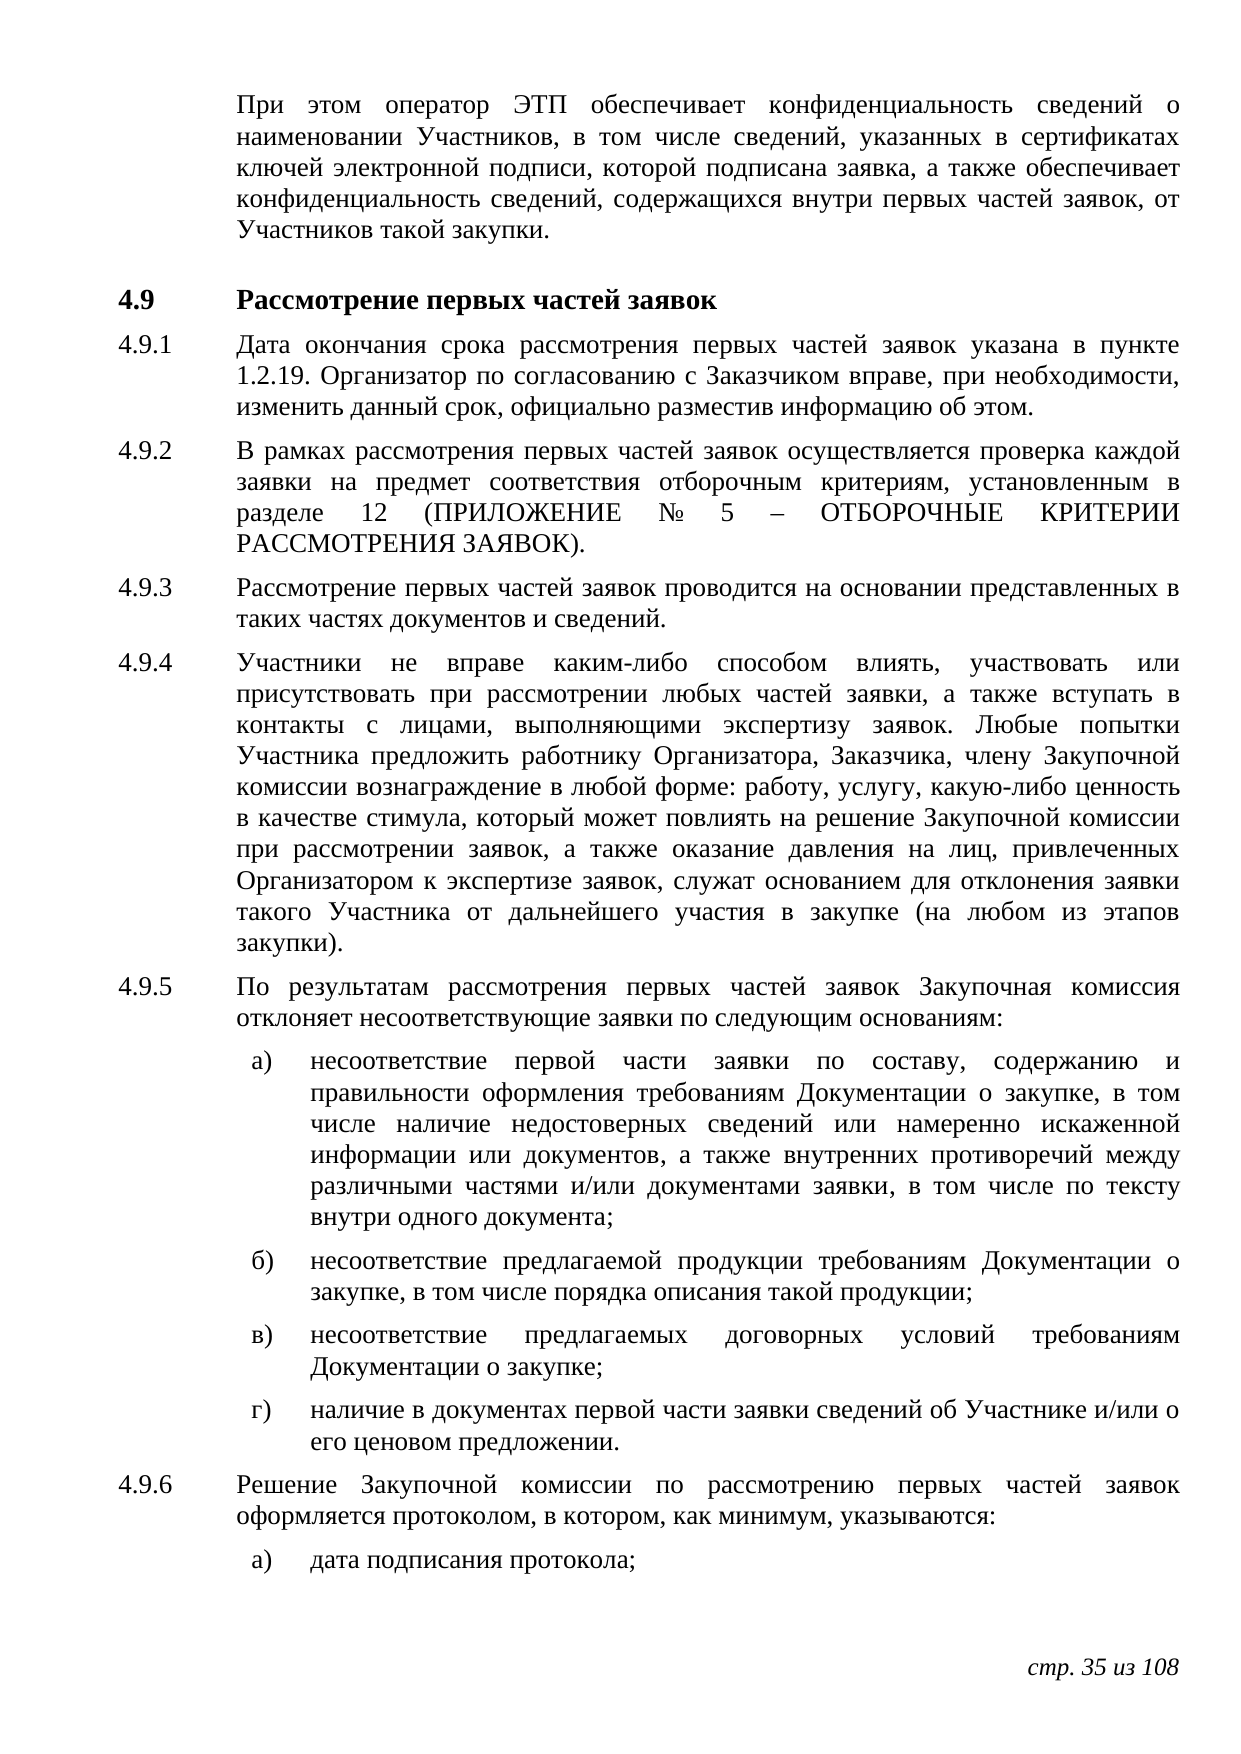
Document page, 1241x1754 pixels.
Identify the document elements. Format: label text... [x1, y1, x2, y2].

text По результатам рассмотрения первых частей заявок Закупочная комиссия отклоняет несоответствующие заявки по следующим основаниям: [118, 970, 1181, 1032]
text дата подписания протокола; [251, 1543, 1181, 1574]
text несоответствие предлагаемых договорных условий требованиям Документации о закупке; [251, 1319, 1181, 1381]
text Рассмотрение первых частей заявок проводится на основании представленных в таких частях документов и сведений. [118, 571, 1181, 633]
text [118, 89, 1181, 244]
text Решение Закупочной комиссии по рассмотрению первых частей заявок оформляется протоколом, в котором, как минимум, указываются: [118, 1468, 1181, 1531]
text несоответствие первой части заявки по составу, содержанию и правильности оформления требованиям Документации о закупке, в том числе наличие недостоверных сведений или намеренно искаженной информации или документов, а также внутренних противоречий между различными частями и/или документами заявки, в том числе по тексту внутри одного документа; [251, 1044, 1181, 1231]
text В рамках рассмотрения первых частей заявок осуществляется проверка каждой заявки на предмет соответствия отборочным критериям, установленным в разделе 12 (ПРИЛОЖЕНИЕ № 5 – ОТБОРОЧНЫЕ КРИТЕРИИ РАССМОТРЕНИЯ ЗАЯВОК). [118, 434, 1181, 558]
text наличие в документах первой части заявки сведений об Участнике и/или о его ценовом предложении. [251, 1393, 1181, 1456]
text Дата окончания срока рассмотрения первых частей заявок указана в пункте 1.2.19. Организатор по согласованию с Заказчиком вправе, при необходимости, изменить данный срок, официально разместив информацию об этом. [118, 328, 1181, 421]
text Участники не вправе каким-либо способом влиять, участвовать или присутствовать при рассмотрении любых частей заявки, а также вступать в контакты с лицами, выполняющими экспертизу заявок. Любые попытки Участника предложить работнику Организатора, Заказчика, члену Закупочной комиссии вознаграждение в любой форме: работу, услугу, какую-либо ценность в качестве стимула, который может повлиять на решение Закупочной комиссии при рассмотрении заявок, а также оказание давления на лиц, привлеченных Организатором к экспертизе заявок, служат основанием для отклонения заявки такого Участника от дальнейшего участия в закупке (на любом из этапов закупки). [118, 646, 1181, 957]
text несоответствие предлагаемой продукции требованиям Документации о закупке, в том числе порядка описания такой продукции; [251, 1244, 1181, 1306]
subtitle Рассмотрение первых частей заявок [118, 282, 1181, 315]
